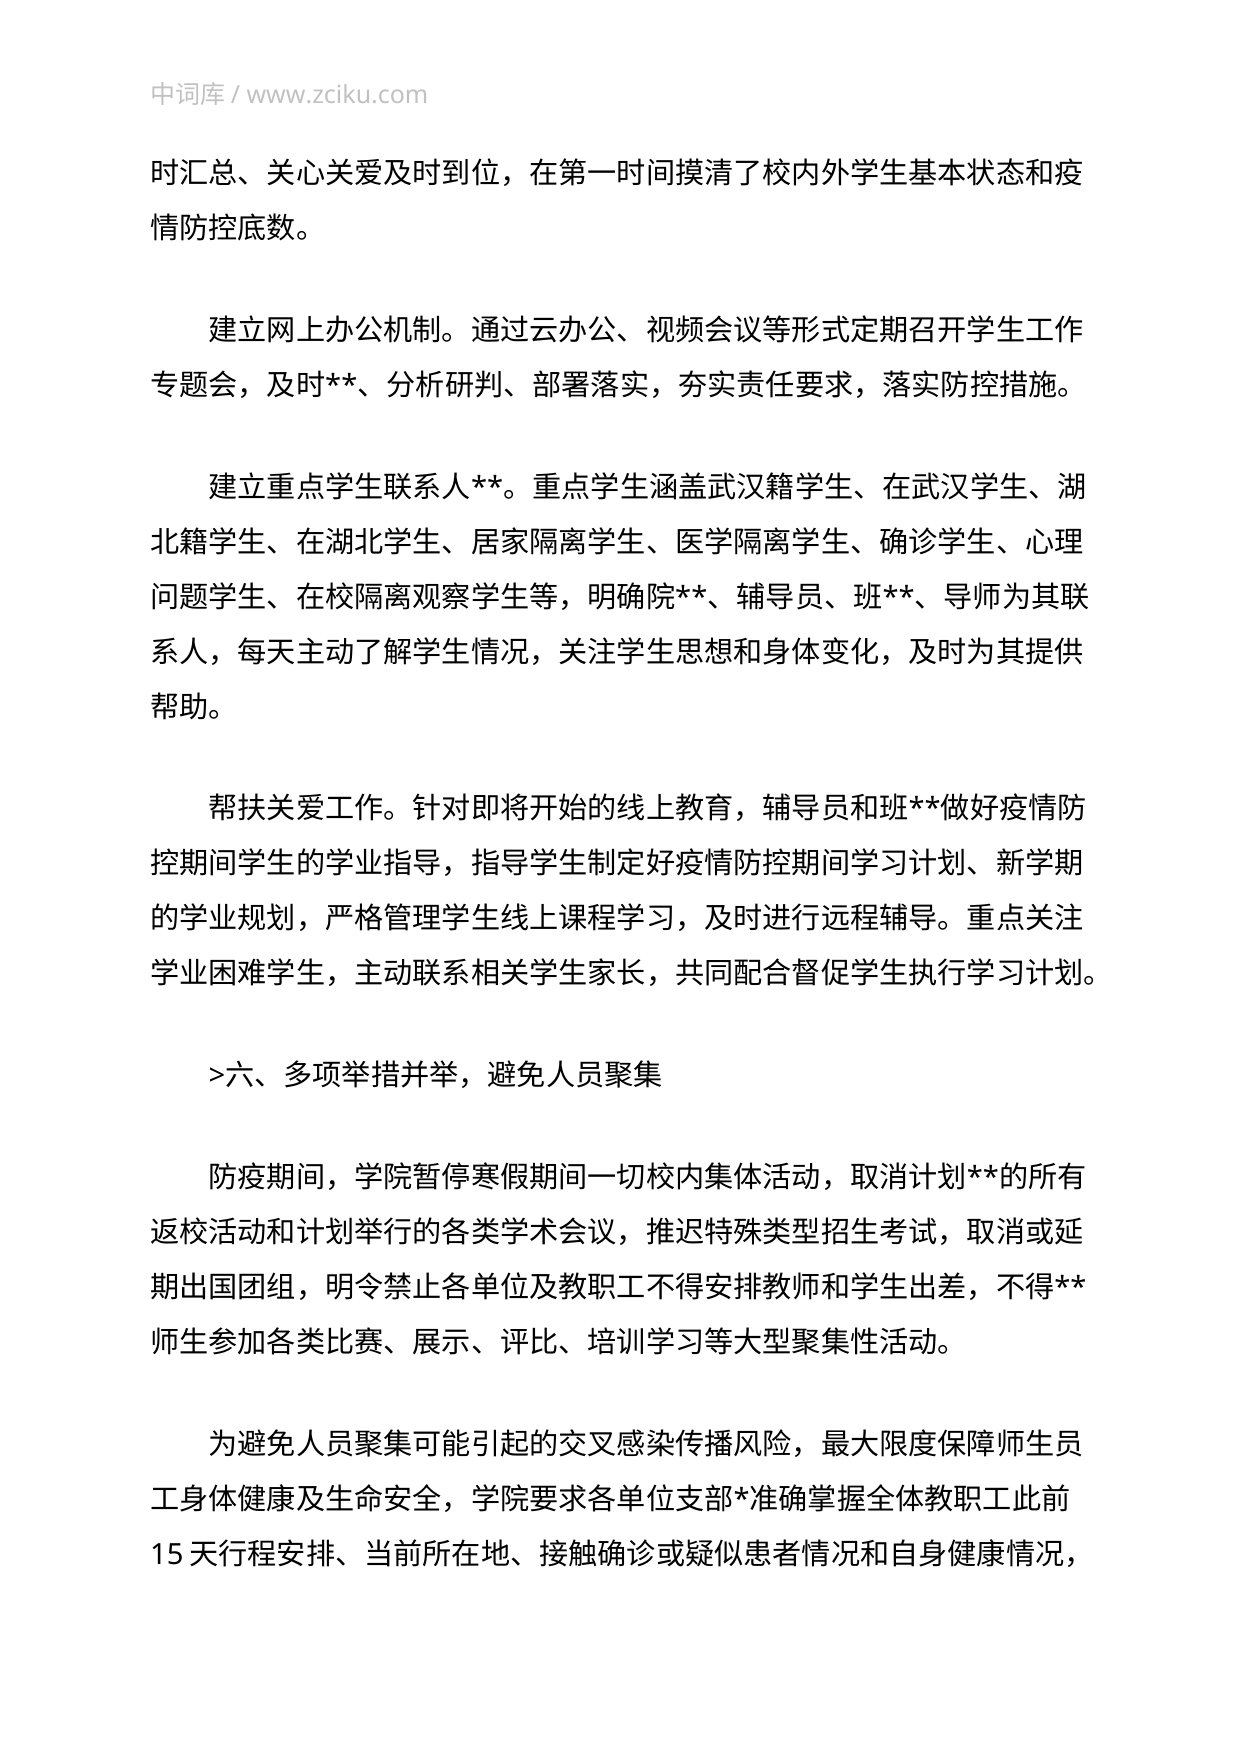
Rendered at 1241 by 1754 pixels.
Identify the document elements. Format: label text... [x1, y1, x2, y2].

text 帮扶关爱工作。针对即将开始的线上教育，辅导员和班**做好疫情防控期间学生的学业指导，指导学生制定好疫情防控期间学习计划、新学期的学业规划，严格管理学生线上课程学习，及时进行远程辅导。重点关注学业困难学生，主动联系相关学生家长，共同配合督促学生执行学习计划。 [150, 785, 1090, 992]
text >六、多项举措并举，避免人员聚集 [150, 1052, 1090, 1094]
text 防疫期间，学院暂停寒假期间一切校内集体活动，取消计划**的所有返校活动和计划举行的各类学术会议，推迟特殊类型招生考试，取消或延期出国团组，明令禁止各单位及教职工不得安排教师和学生出差，不得**师生参加各类比赛、展示、评比、培训学习等大型聚集性活动。 [150, 1154, 1090, 1361]
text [150, 1420, 1090, 1573]
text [150, 150, 1090, 247]
text 建立重点学生联系人**。重点学生涵盖武汉籍学生、在武汉学生、湖北籍学生、在湖北学生、居家隔离学生、医学隔离学生、确诊学生、心理问题学生、在校隔离观察学生等，明确院**、辅导员、班**、导师为其联系人，每天主动了解学生情况，关注学生思想和身体变化，及时为其提供帮助。 [150, 463, 1090, 726]
text 建立网上办公机制。通过云办公、视频会议等形式定期召开学生工作专题会，及时**、分析研判、部署落实，夯实责任要求，落实防控措施。 [150, 307, 1090, 404]
